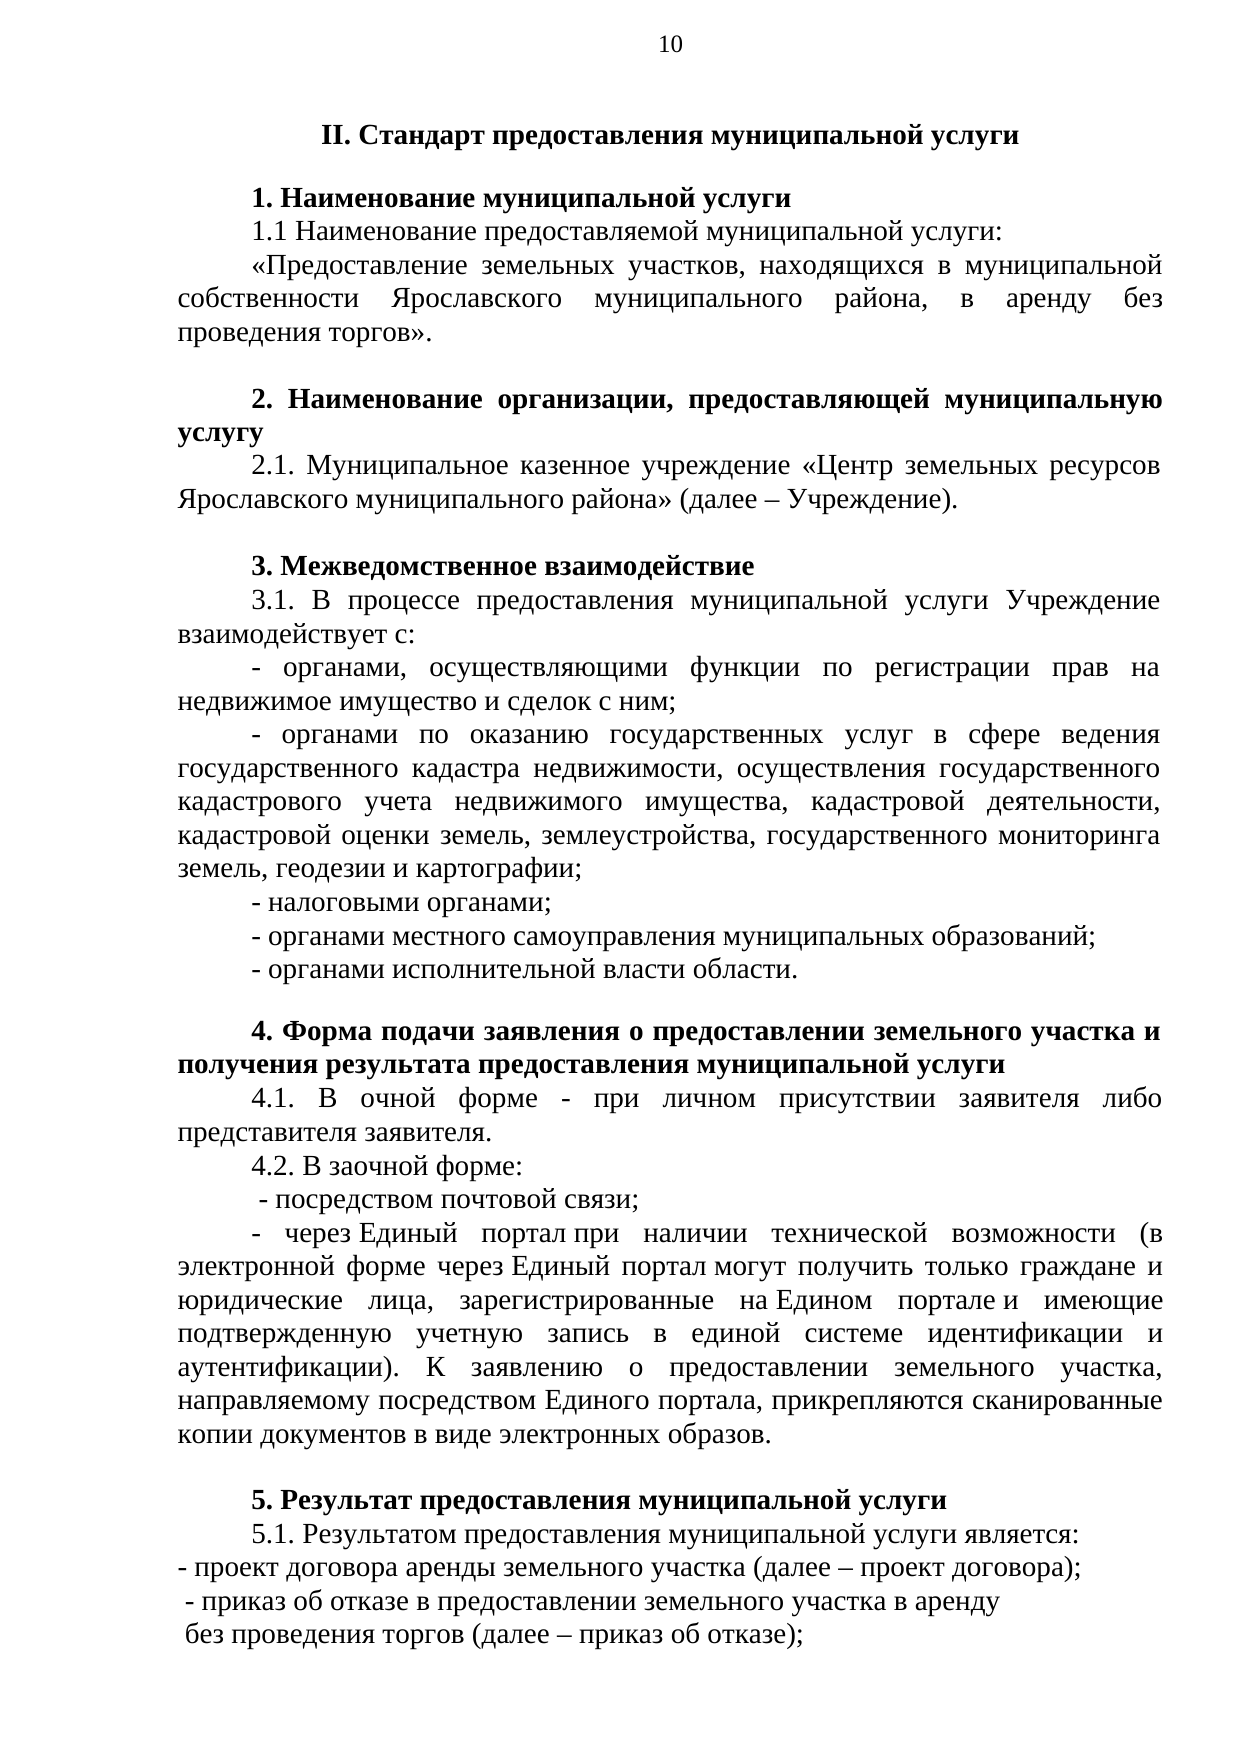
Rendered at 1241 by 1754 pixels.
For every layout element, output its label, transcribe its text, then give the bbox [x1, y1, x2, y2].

text 4.2. В заочной форме: [177, 1148, 1163, 1181]
text - органами местного самоуправления муниципальных образований; [177, 918, 1161, 951]
list 1.1 Наименование предоставляемой муниципальной услуги: [177, 213, 1163, 247]
text - приказ об отказе в предоставлении земельного участка в аренду [177, 1584, 1161, 1617]
text 2.1. Муниципальное казенное учреждение «Центр земельных ресурсов Ярославского муниципального района» (далее – Учреждение). [177, 448, 1161, 515]
text 5.1. Результатом предоставления муниципальной услуги является: [177, 1517, 1161, 1550]
text 3.1. В процессе предоставления муниципальной услуги Учреждение взаимодействует с: [177, 582, 1161, 649]
text - органами исполнительной власти области. [177, 951, 1161, 985]
text без проведения торгов (далее – приказ об отказе); [177, 1617, 1161, 1651]
text 2. Наименование организации, предоставляющей муниципальную услугу [177, 381, 1163, 448]
text 3. Межведомственное взаимодействие [177, 549, 1161, 582]
text - органами по оказанию государственных услуг в сфере ведения государственного кадастра недвижимости, осуществления государственного кадастрового учета недвижимого имущества, кадастровой деятельности, кадастровой оценки земель, землеустройства, государственного мониторинга земель, геодезии и картографии; [177, 716, 1161, 884]
text - проект договора аренды земельного участка (далее – проект договора); [177, 1550, 1161, 1584]
text 1. Наименование муниципальной услуги [177, 180, 1163, 213]
text 5. Результат предоставления муниципальной услуги [177, 1483, 1161, 1517]
text II. Стандарт предоставления муниципальной услуги [177, 117, 1163, 151]
text - органами, осуществляющими функции по регистрации прав на недвижимое имущество и сделок с ним; [177, 649, 1161, 716]
text - налоговыми органами; [177, 884, 1161, 918]
text - через Единый портал при наличии технической возможности (в электронной форме через Единый портал могут получить только граждане и юридические лица, зарегистрированные на Едином портале и имеющие подтвержденную учетную запись в единой системе идентификации и аутентификации). К заявлению о предоставлении земельного участка, направляемому посредством Единого портала, прикрепляются сканированные копии документов в виде электронных образов. [177, 1215, 1163, 1449]
text 4. Форма подачи заявления о предоставлении земельного участка и получения результата предоставления муниципальной услуги [177, 1013, 1161, 1081]
text «Предоставление земельных участков, находящихся в муниципальной собственности Ярославского муниципального района, в аренду без проведения торгов». [177, 247, 1163, 347]
text - посредством почтовой связи; [177, 1181, 1163, 1215]
text 4.1. В очной форме - при личном присутствии заявителя либо представителя заявителя. [177, 1081, 1163, 1148]
